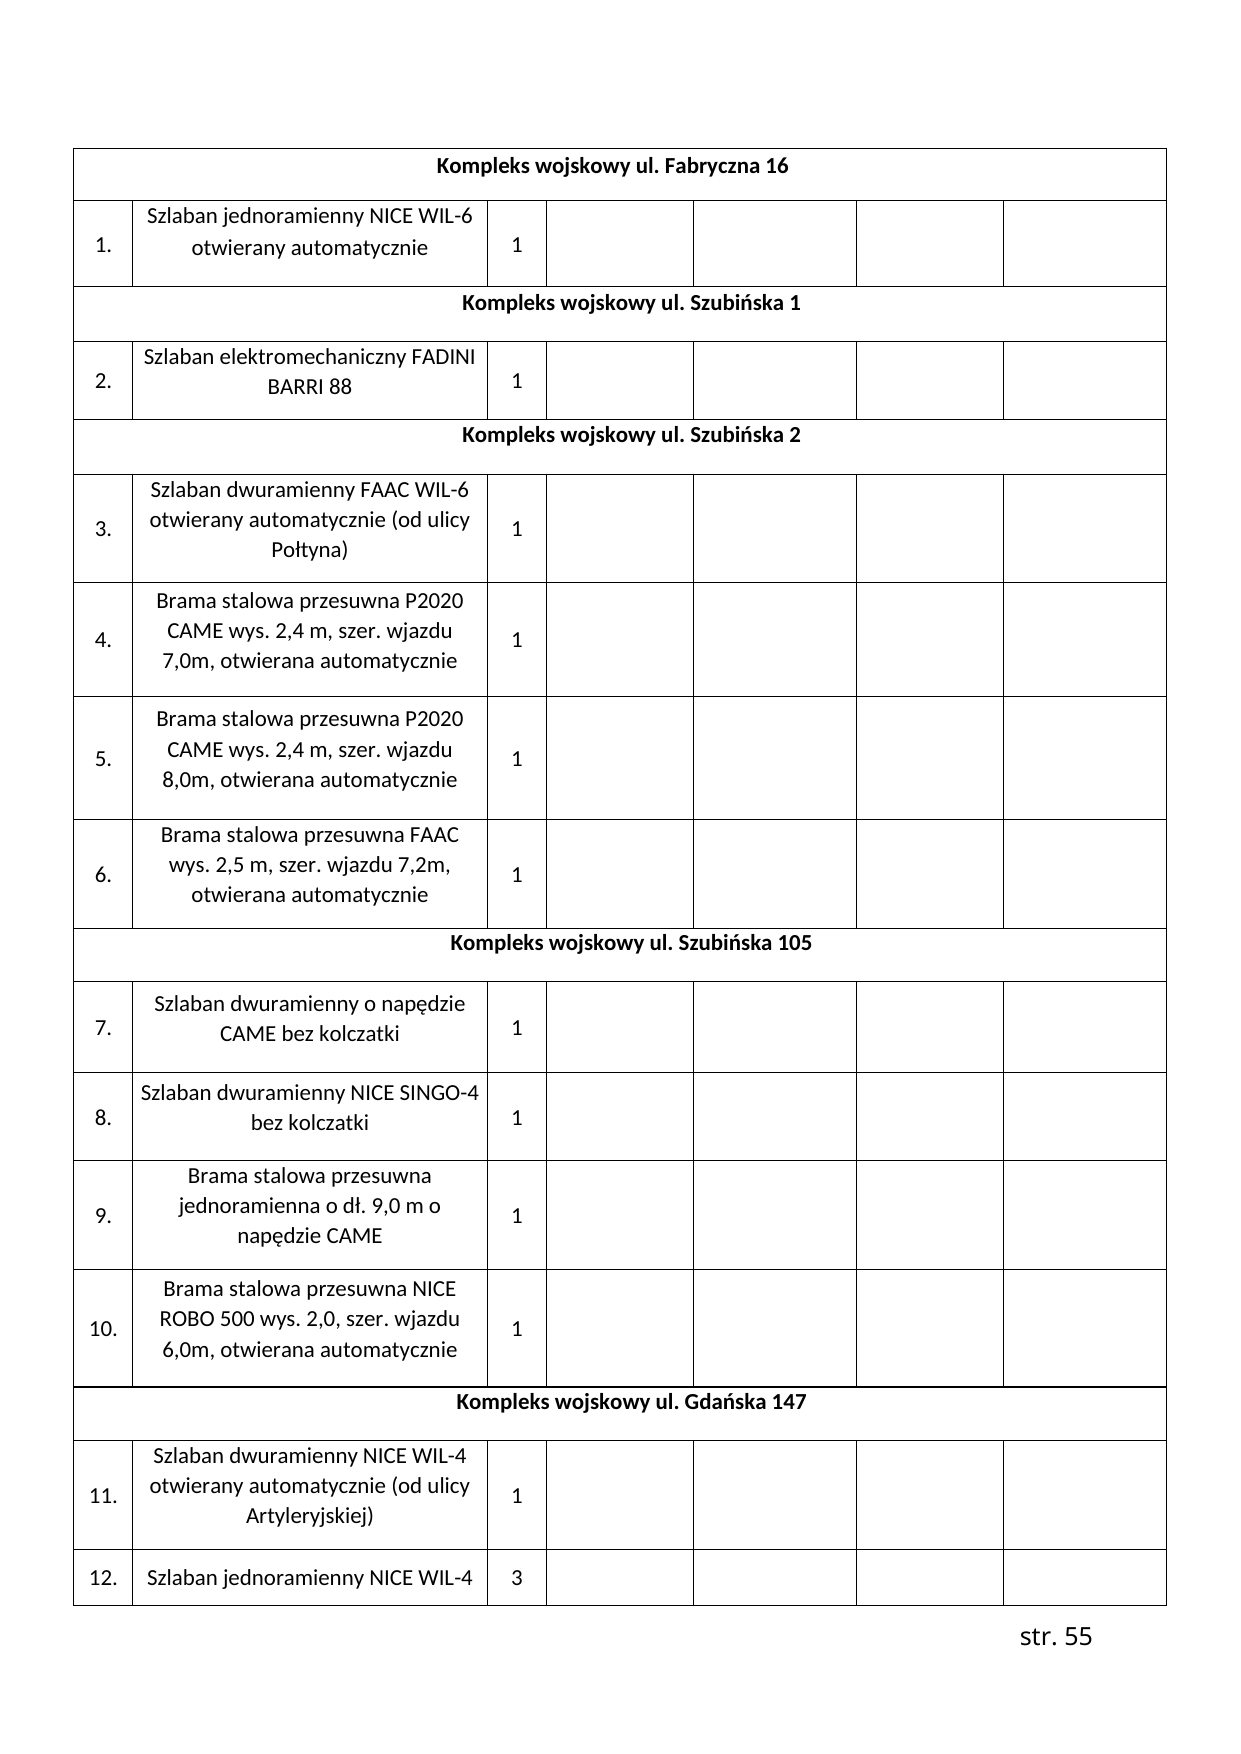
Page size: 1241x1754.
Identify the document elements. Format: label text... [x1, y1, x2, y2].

table_cell Kompleks wojskowy ul. Szubińska 105 [74, 929, 1166, 981]
table_cell [547, 820, 693, 927]
table_cell [1004, 697, 1166, 819]
table_cell [1004, 1073, 1166, 1160]
table_cell 1 [488, 475, 546, 582]
table_cell [857, 1161, 1003, 1268]
table_cell 3. [74, 475, 132, 582]
table_cell Kompleks wojskowy ul. Fabryczna 16 [74, 149, 1166, 200]
table_cell [857, 475, 1003, 582]
table_cell 5. [74, 697, 132, 819]
table_cell 9. [74, 1161, 132, 1268]
table_cell Brama stalowa przesuwna jednoramienna o dł. 9,0 m o napędzie CAME [133, 1161, 487, 1268]
table_cell 3 [488, 1550, 546, 1605]
table_cell [1004, 1270, 1166, 1386]
table_cell [694, 583, 856, 696]
table_cell [547, 475, 693, 582]
table_cell [857, 342, 1003, 419]
table_cell [547, 201, 693, 286]
table_cell [857, 583, 1003, 696]
table_cell [857, 982, 1003, 1072]
table_cell Szlaban jednoramienny NICE WIL-6 otwierany automatycznie [133, 201, 487, 286]
table_cell [547, 697, 693, 819]
table_cell [694, 820, 856, 927]
table_cell Brama stalowa przesuwna P2020 CAME wys. 2,4 m, szer. wjazdu 7,0m, otwierana automatycznie [133, 583, 487, 696]
table_cell 6. [74, 820, 132, 927]
table_cell 1 [488, 342, 546, 419]
table_cell 1 [488, 697, 546, 819]
table_cell Szlaban dwuramienny o napędzie CAME bez kolczatki [133, 982, 487, 1072]
table_cell 7. [74, 982, 132, 1072]
table_cell [547, 1161, 693, 1268]
table_cell [857, 1270, 1003, 1386]
table_cell Kompleks wojskowy ul. Szubińska 2 [74, 420, 1166, 474]
table_cell [857, 820, 1003, 927]
table_cell 12. [74, 1550, 132, 1605]
table_cell 1 [488, 201, 546, 286]
table_cell 1 [488, 1270, 546, 1386]
table_cell 1 [488, 583, 546, 696]
table_cell Szlaban dwuramienny FAAC WIL-6 otwierany automatycznie (od ulicy Połtyna) [133, 475, 487, 582]
table_cell 1 [488, 1441, 546, 1548]
table_cell Kompleks wojskowy ul. Szubińska 1 [74, 287, 1166, 341]
table_cell [857, 201, 1003, 286]
table_cell [547, 342, 693, 419]
table_cell [694, 1550, 856, 1605]
table_cell 1 [488, 820, 546, 927]
table_cell Brama stalowa przesuwna NICE ROBO 500 wys. 2,0, szer. wjazdu 6,0m, otwierana automatycznie [133, 1270, 487, 1386]
table_cell 8. [74, 1073, 132, 1160]
table_cell 2. [74, 342, 132, 419]
table_cell [694, 475, 856, 582]
table_cell Szlaban dwuramienny NICE SINGO-4 bez kolczatki [133, 1073, 487, 1160]
table_cell [547, 982, 693, 1072]
table_cell Szlaban dwuramienny NICE WIL-4 otwierany automatycznie (od ulicy Artyleryjskiej) [133, 1441, 487, 1548]
table_cell [547, 1270, 693, 1386]
table_cell [694, 1270, 856, 1386]
table_cell [1004, 1161, 1166, 1268]
table_cell [694, 1441, 856, 1548]
table_cell [857, 1550, 1003, 1605]
table_cell [857, 697, 1003, 819]
table_cell [1004, 201, 1166, 286]
table_cell [1004, 342, 1166, 419]
table_cell [694, 697, 856, 819]
table_cell [547, 583, 693, 696]
table_cell [547, 1073, 693, 1160]
table_cell 11. [74, 1441, 132, 1548]
table_cell 1. [74, 201, 132, 286]
table_cell [694, 1073, 856, 1160]
table_cell [694, 201, 856, 286]
table_cell [547, 1441, 693, 1548]
table_cell [1004, 475, 1166, 582]
table_cell 4. [74, 583, 132, 696]
table_cell [857, 1073, 1003, 1160]
table_cell 1 [488, 1073, 546, 1160]
table_cell [1004, 820, 1166, 927]
table_cell Szlaban elektromechaniczny FADINI BARRI 88 [133, 342, 487, 419]
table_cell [133, 1550, 487, 1605]
table_cell [694, 1161, 856, 1268]
table_cell Kompleks wojskowy ul. Gdańska 147 [74, 1388, 1166, 1440]
table_cell 10. [74, 1270, 132, 1386]
table_cell [1004, 583, 1166, 696]
table_cell 1 [488, 1161, 546, 1268]
table_cell [694, 982, 856, 1072]
table_cell Brama stalowa przesuwna P2020 CAME wys. 2,4 m, szer. wjazdu 8,0m, otwierana automatycznie [133, 697, 487, 819]
table_cell [547, 1550, 693, 1605]
table_cell [1004, 982, 1166, 1072]
table_cell Brama stalowa przesuwna FAAC wys. 2,5 m, szer. wjazdu 7,2m, otwierana automatycznie [133, 820, 487, 927]
table_cell [1004, 1550, 1166, 1605]
table_cell [1004, 1441, 1166, 1548]
table_cell [857, 1441, 1003, 1548]
table_cell 1 [488, 982, 546, 1072]
table_cell [694, 342, 856, 419]
